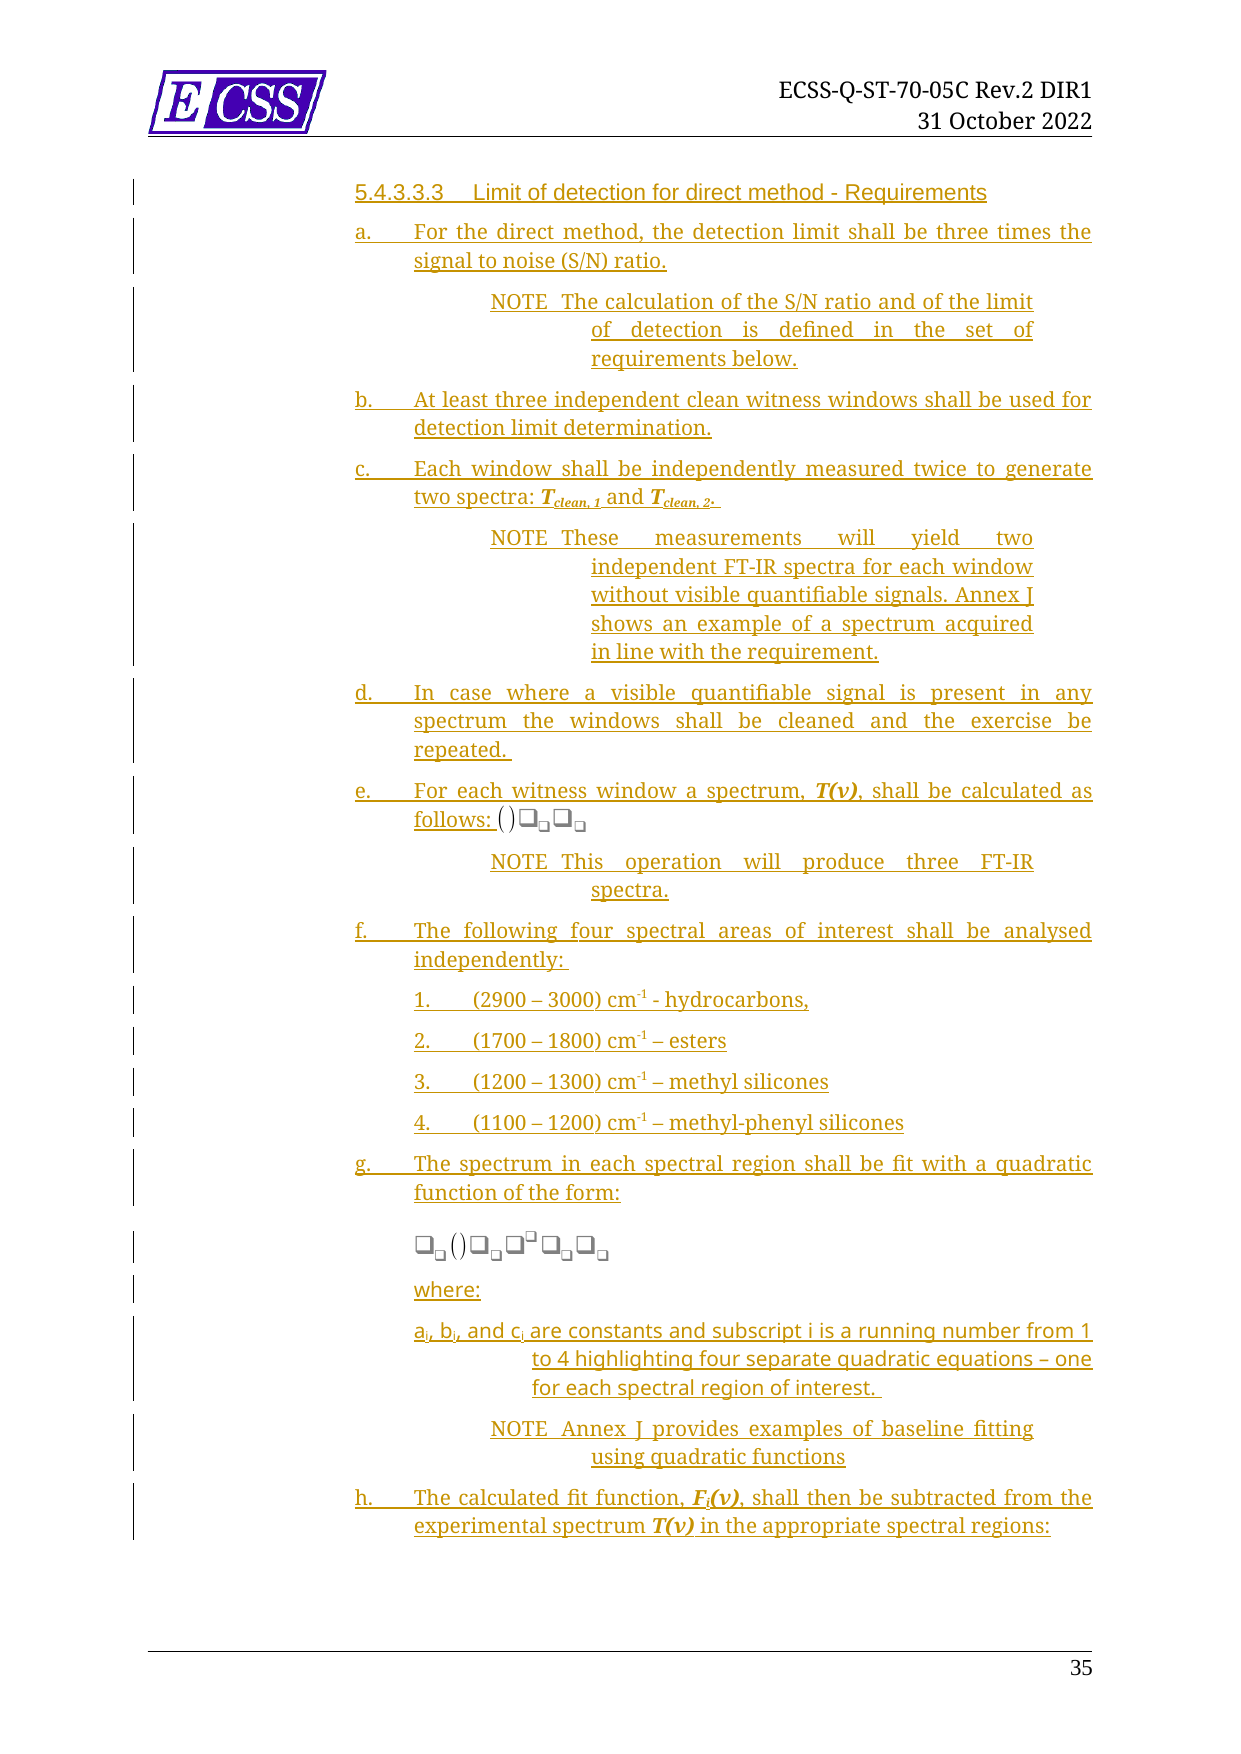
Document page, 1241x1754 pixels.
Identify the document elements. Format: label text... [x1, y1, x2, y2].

text Annex J [490, 523, 1033, 548]
picture [148, 70, 327, 134]
text Annex J [490, 1414, 1033, 1438]
text Annex J [490, 549, 1033, 666]
text Annex J [490, 1439, 1033, 1471]
